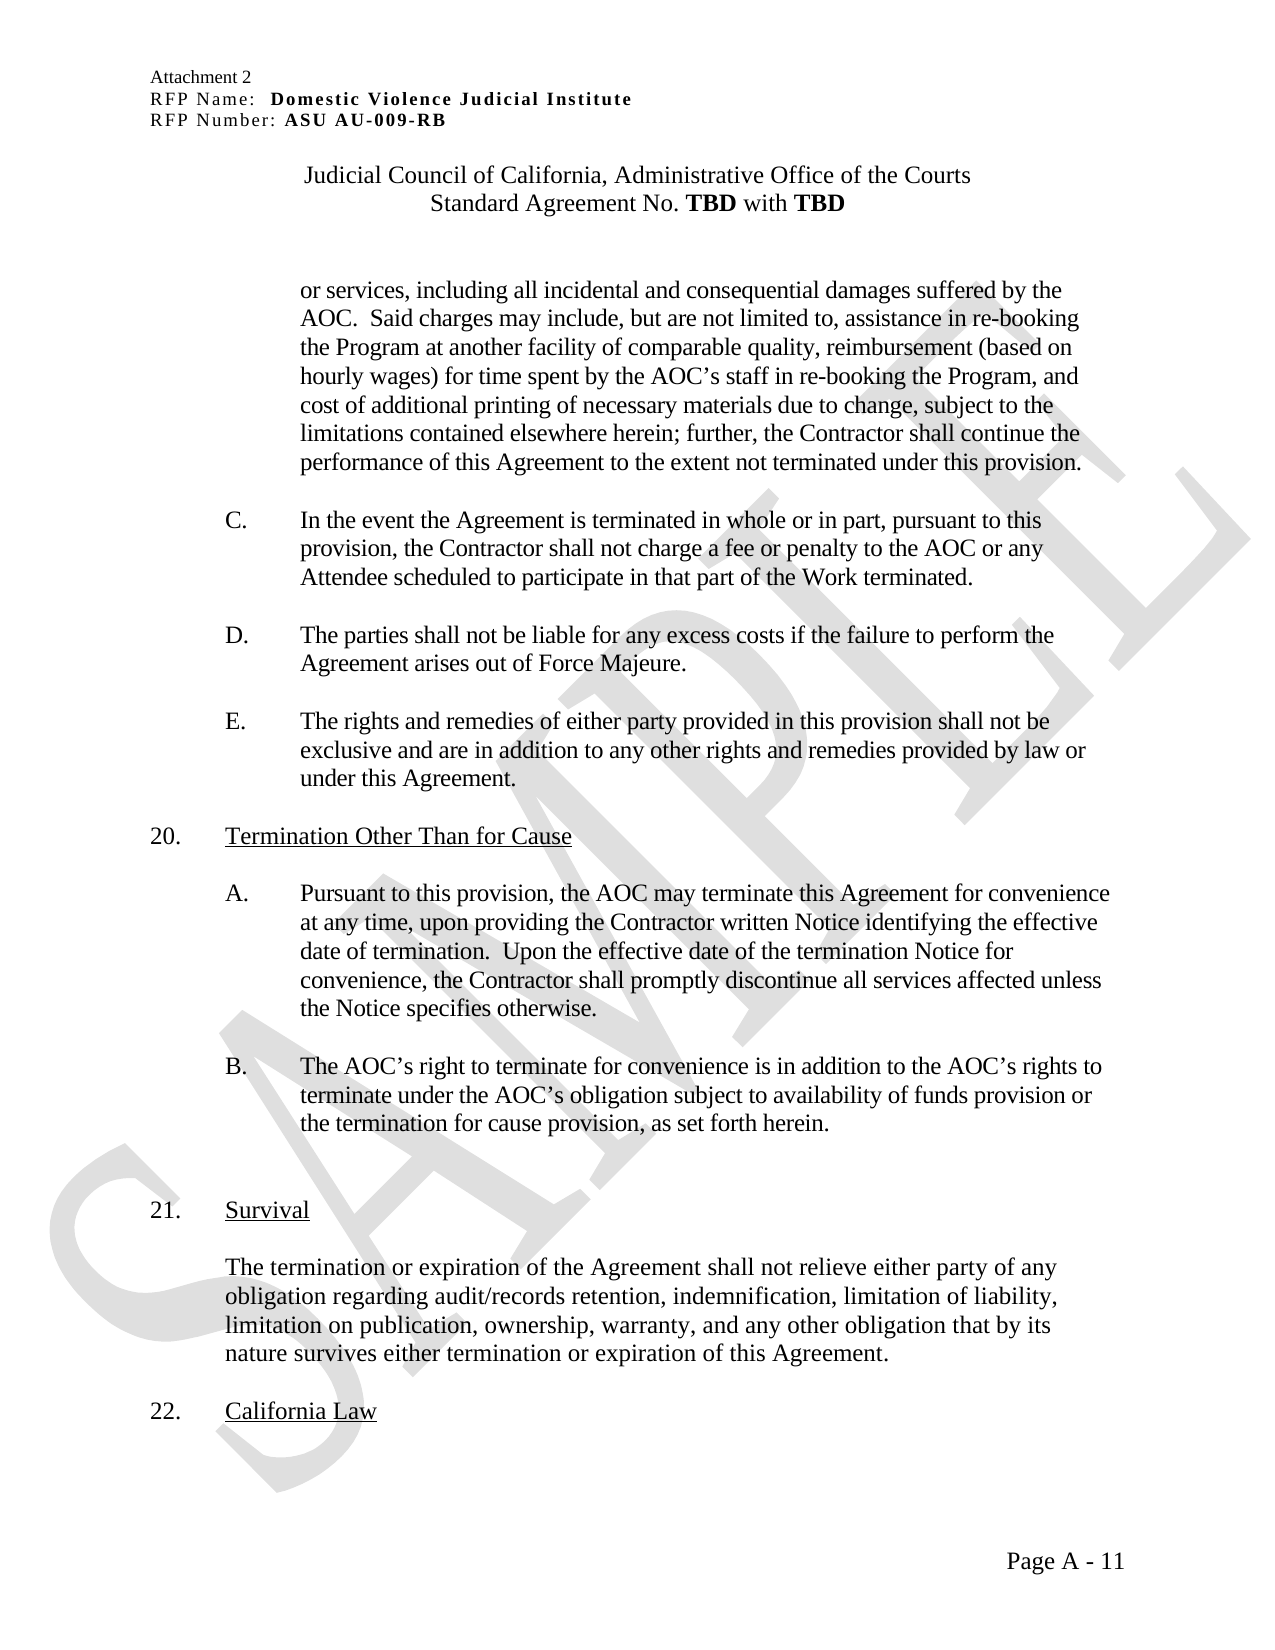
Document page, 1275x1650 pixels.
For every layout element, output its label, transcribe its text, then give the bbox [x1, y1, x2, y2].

text In the event the Agreement is terminated in whole or in part, pursuant to this provision, the Contractor shall not charge a fee or penalty to the AOC or any Attendee scheduled to participate in that part of the Work terminated. [225, 505, 1106, 591]
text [225, 275, 1106, 476]
text The AOC’s right to terminate for convenience is in addition to the AOC’s rights to terminate under the AOC’s obligation subject to availability of funds provision or the termination for cause provision, as set forth herein. [225, 1051, 1125, 1137]
text The rights and remedies of either party provided in this provision shall not be exclusive and are in addition to any other rights and remedies provided by law or under this Agreement. [225, 706, 1106, 792]
text Termination Other Than for Cause [150, 821, 1125, 850]
text Pursuant to this provision, the AOC may terminate this Agreement for convenience at any time, upon providing the Contractor written Notice identifying the effective date of termination. Upon the effective date of the termination Notice for convenience, the Contractor shall promptly discontinue all services affected unless the Notice specifies otherwise. [225, 878, 1125, 1022]
subtitle The termination or expiration of the Agreement shall not relieve either party of any obligation regarding audit/records retention, indemnification, limitation of liability, limitation on publication, ownership, warranty, and any other obligation that by its nature survives either termination or expiration of this Agreement. [225, 1252, 1106, 1367]
text California Law [150, 1396, 1125, 1425]
text The parties shall not be liable for any excess costs if the failure to perform the Agreement arises out of Force Majeure. [225, 620, 1106, 677]
text Survival [150, 1195, 1106, 1223]
